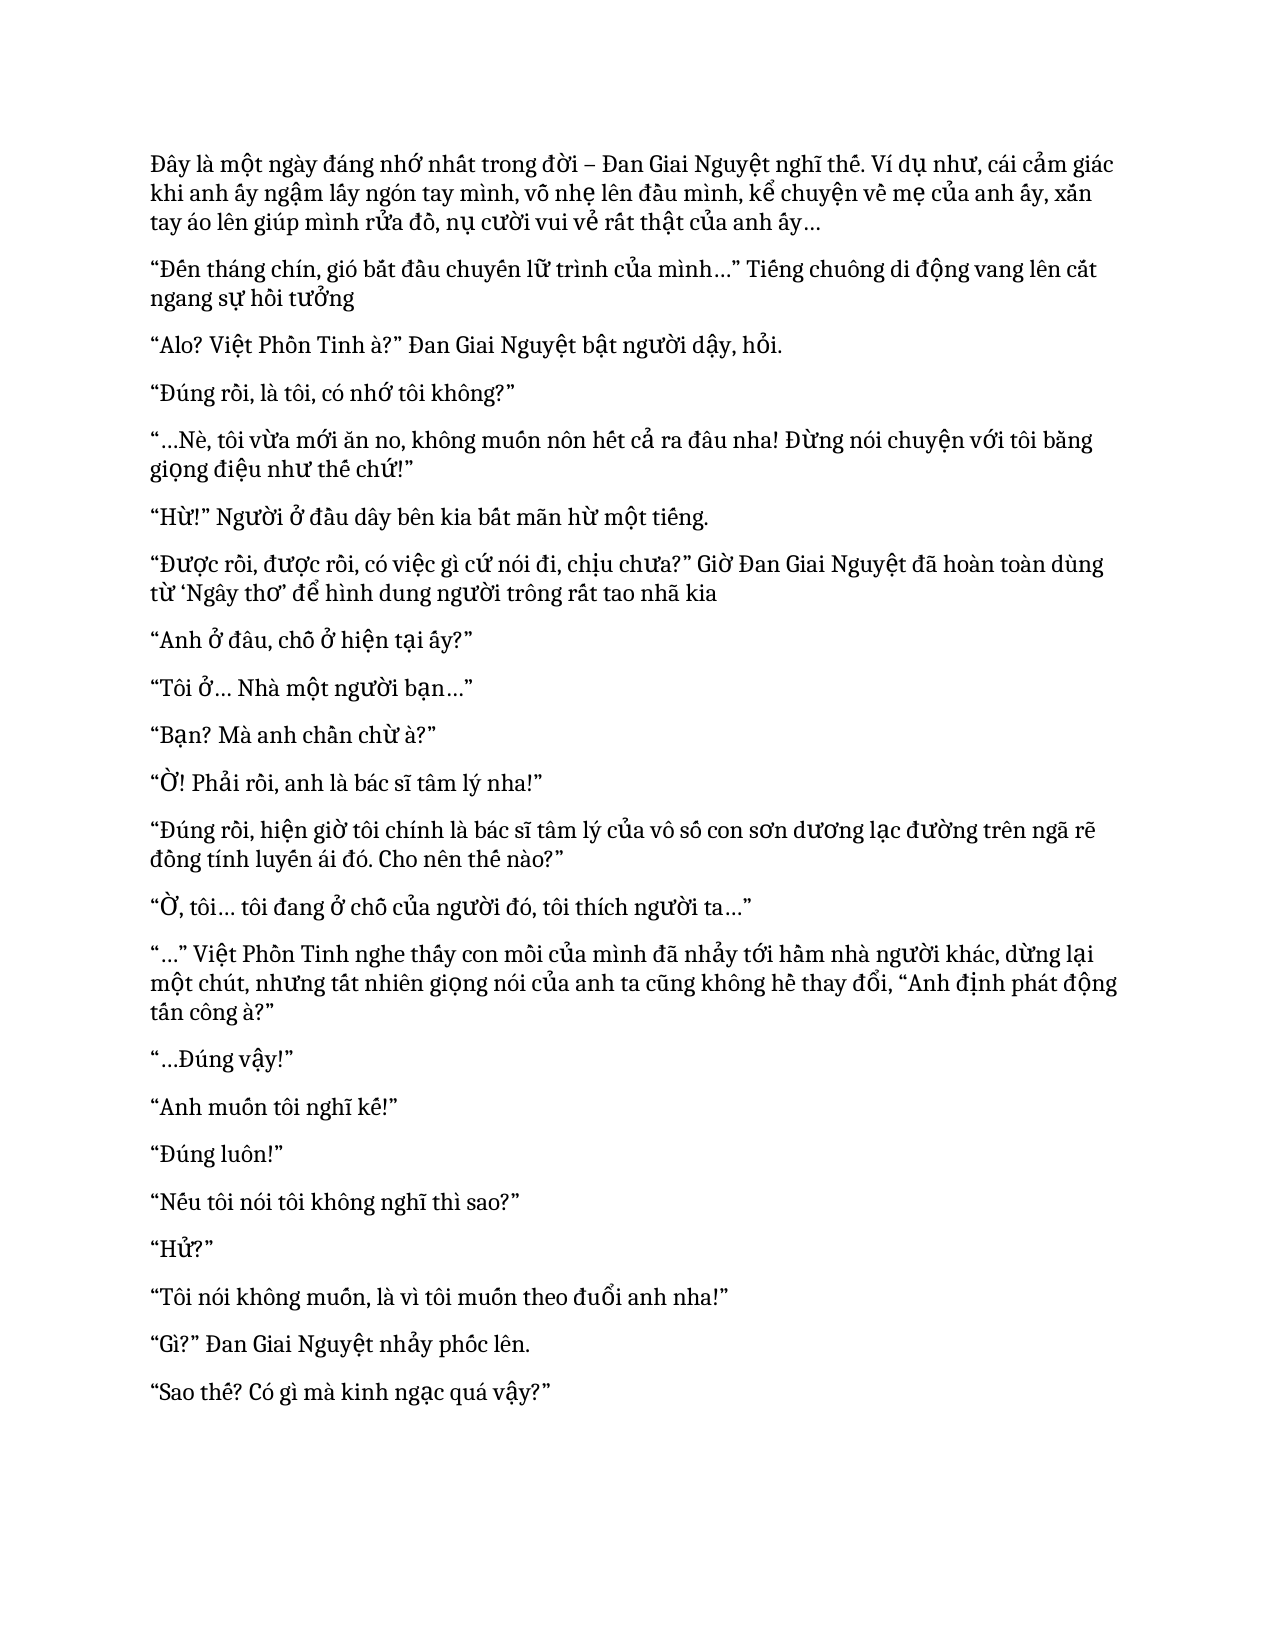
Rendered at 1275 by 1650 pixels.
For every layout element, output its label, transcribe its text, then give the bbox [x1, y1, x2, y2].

text “Anh ở đâu, chỗ ở hiện tại ấy?” [150, 626, 1125, 655]
text “Ờ, tôi… tôi đang ở chỗ của người đó, tôi thích người ta…” [150, 892, 1125, 921]
text “…Đúng vậy!” [150, 1045, 1125, 1074]
text “Anh muốn tôi nghĩ kế!” [150, 1092, 1125, 1121]
text “Hừ!” Người ở đầu dây bên kia bất mãn hừ một tiếng. [150, 502, 1125, 531]
text “…” Việt Phồn Tinh nghe thấy con mồi của mình đã nhảy tới hầm nhà người khác, dừng lại một chút, nhưng tất nhiên giọng nói của anh ta cũng không hề thay đổi, “Anh định phát động tấn công à?” [150, 940, 1125, 1026]
text “Đúng rồi, là tôi, có nhớ tôi không?” [150, 379, 1125, 407]
text “Tôi ở… Nhà một người bạn…” [150, 674, 1125, 702]
text “Gì?” Đan Giai Nguyệt nhảy phốc lên. [150, 1330, 1125, 1359]
text “Được rồi, được rồi, có việc gì cứ nói đi, chịu chưa?” Giờ Đan Giai Nguyệt đã hoàn toàn dùng từ ‘Ngây thơ’ để hình dung người trông rất tao nhã kia [150, 550, 1125, 607]
text Đây là một ngày đáng nhớ nhất trong đời – Đan Giai Nguyệt nghĩ thế. Ví dụ như, cái cảm giác khi anh ấy ngậm lấy ngón tay mình, vỗ nhẹ lên đầu mình, kể chuyện về mẹ của anh ấy, xắn tay áo lên giúp mình rửa đồ, nụ cười vui vẻ rất thật của anh ấy… [150, 150, 1125, 236]
text “Đến tháng chín, gió bắt đầu chuyến lữ trình của mình…” Tiếng chuông di động vang lên cắt ngang sự hồi tưởng [150, 255, 1125, 312]
text “Nếu tôi nói tôi không nghĩ thì sao?” [150, 1187, 1125, 1216]
text “Sao thế? Có gì mà kinh ngạc quá vậy?” [150, 1377, 1125, 1406]
text “Hử?” [150, 1235, 1125, 1264]
text “Đúng luôn!” [150, 1140, 1125, 1169]
text “Bạn? Mà anh chần chừ à?” [150, 721, 1125, 750]
text “Tôi nói không muốn, là vì tôi muốn theo đuổi anh nha!” [150, 1282, 1125, 1311]
text “Alo? Việt Phồn Tinh à?” Đan Giai Nguyệt bật người dậy, hỏi. [150, 331, 1125, 360]
text “Ờ! Phải rồi, anh là bác sĩ tâm lý nha!” [150, 769, 1125, 797]
text “…Nè, tôi vừa mới ăn no, không muốn nôn hết cả ra đâu nha! Đừng nói chuyện với tôi bằng giọng điệu như thế chứ!” [150, 426, 1125, 484]
text “Đúng rồi, hiện giờ tôi chính là bác sĩ tâm lý của vô số con sơn dương lạc đường trên ngã rẽ đồng tính luyến ái đó. Cho nên thế nào?” [150, 816, 1125, 874]
